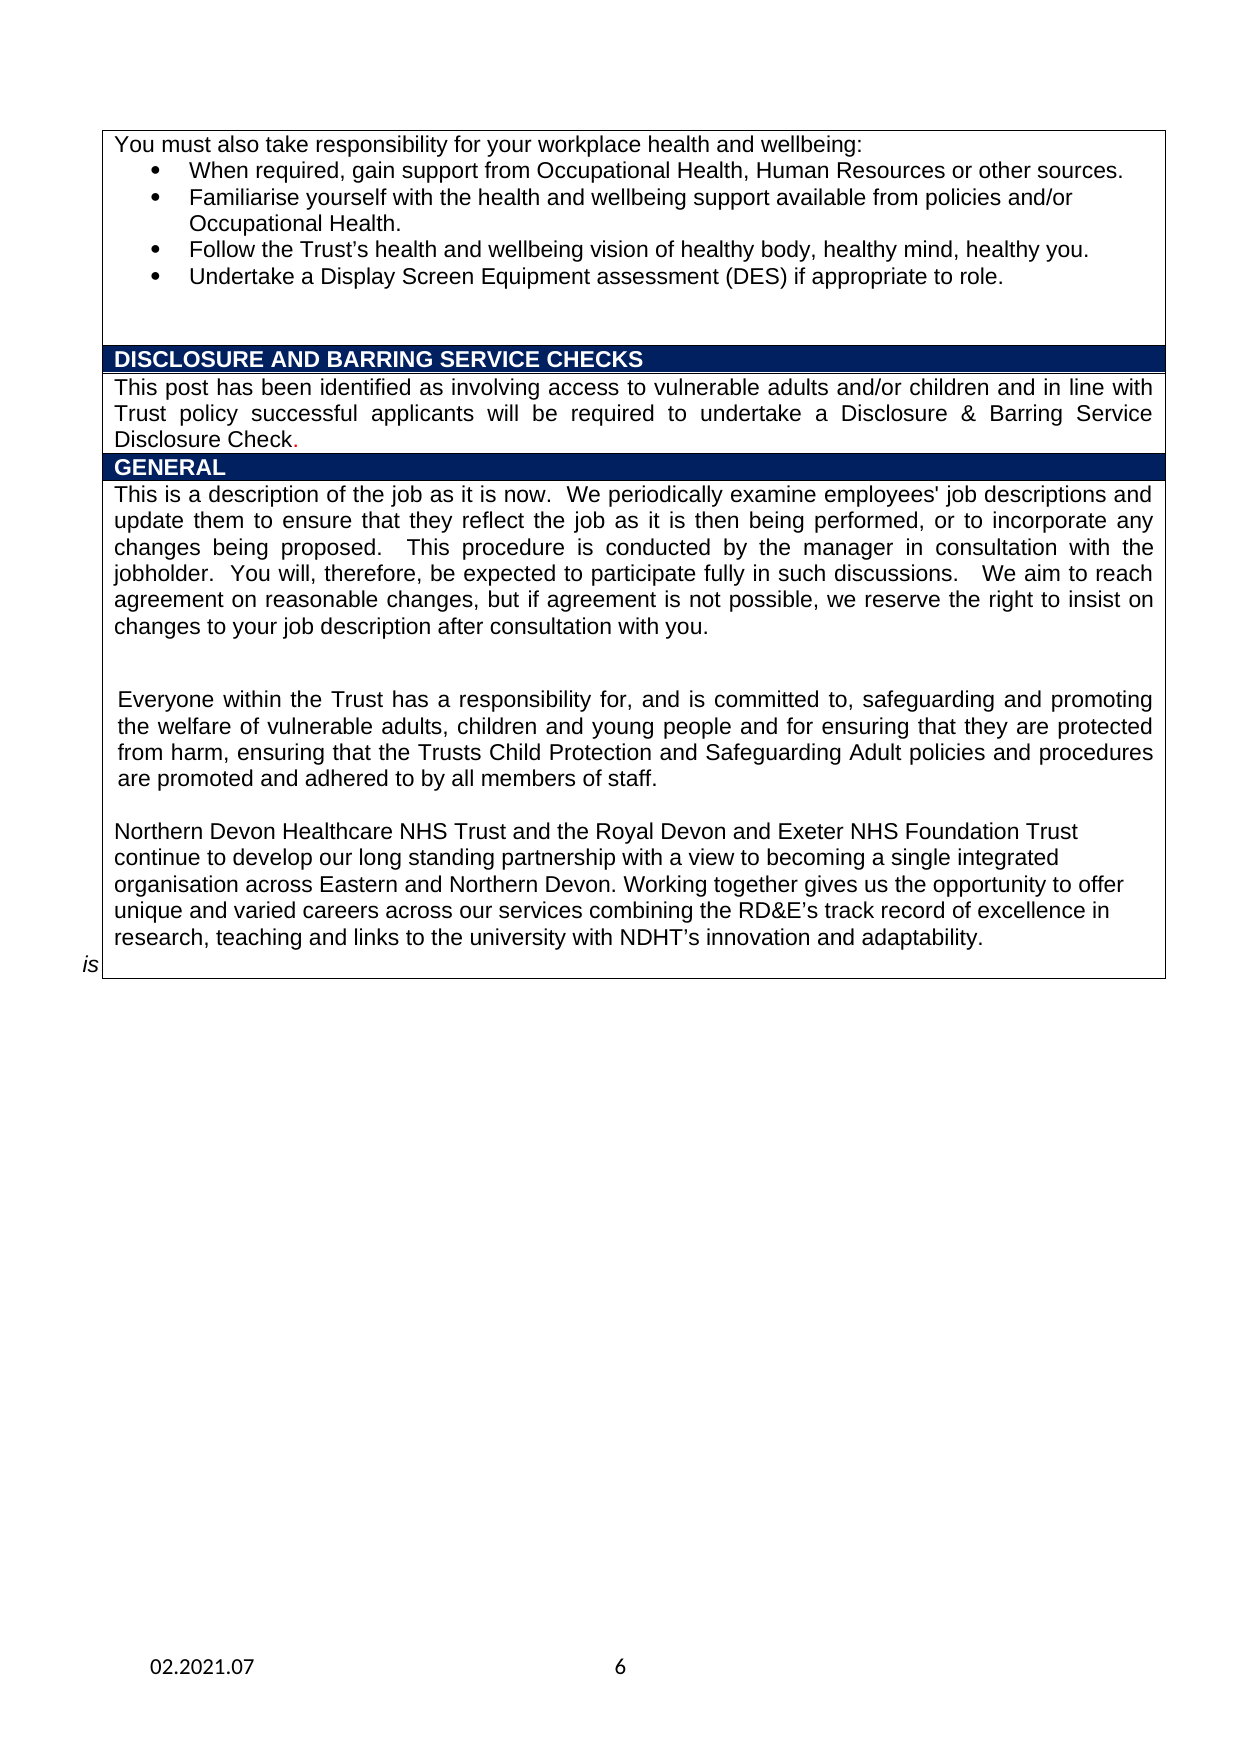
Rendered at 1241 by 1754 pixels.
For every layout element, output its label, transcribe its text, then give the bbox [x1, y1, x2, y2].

table_cell GENERAL [103, 454, 1165, 480]
table_cell This is a description of the job as it is now. We periodically examine employees' job descriptions and update them to ensure that they reflect the job as it is then being performed, or to incorporate any changes being proposed. This procedure is conducted by the manager in consultation with the jobholder. You will, therefore, be expected to participate fully in such discussions. We aim to reach agreement on reasonable changes, but if agreement is not possible, we reserve the right to insist on changes to your job description after consultation with you. Everyone within the Trust has a responsibility for, and is committed to, safeguarding and promoting the welfare of vulnerable adults, children and young people and for ensuring that they are protected from harm, ensuring that the Trusts Child Protection and Safeguarding Adult policies and procedures are promoted and adhered to by all members of staff. Northern Devon Healthcare NHS Trust and the Royal Devon and Exeter NHS Foundation Trust continue to develop our long standing partnership with a view to becoming a single integrated organisation across Eastern and Northern Devon. Working together gives us the opportunity to offer unique and varied careers across our services combining the RD&E’s track record of excellence in research, teaching and links to the university with NDHT’s innovation and adaptability. This is [103, 481, 1165, 978]
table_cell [103, 131, 1165, 345]
table_cell This post has been identified as involving access to vulnerable adults and/or children and in line with Trust policy successful applicants will be required to undertake a Disclosure & Barring Service Disclosure Check. [103, 374, 1165, 452]
table_cell DISCLOSURE AND BARRING SERVICE CHECKS [103, 346, 1165, 372]
